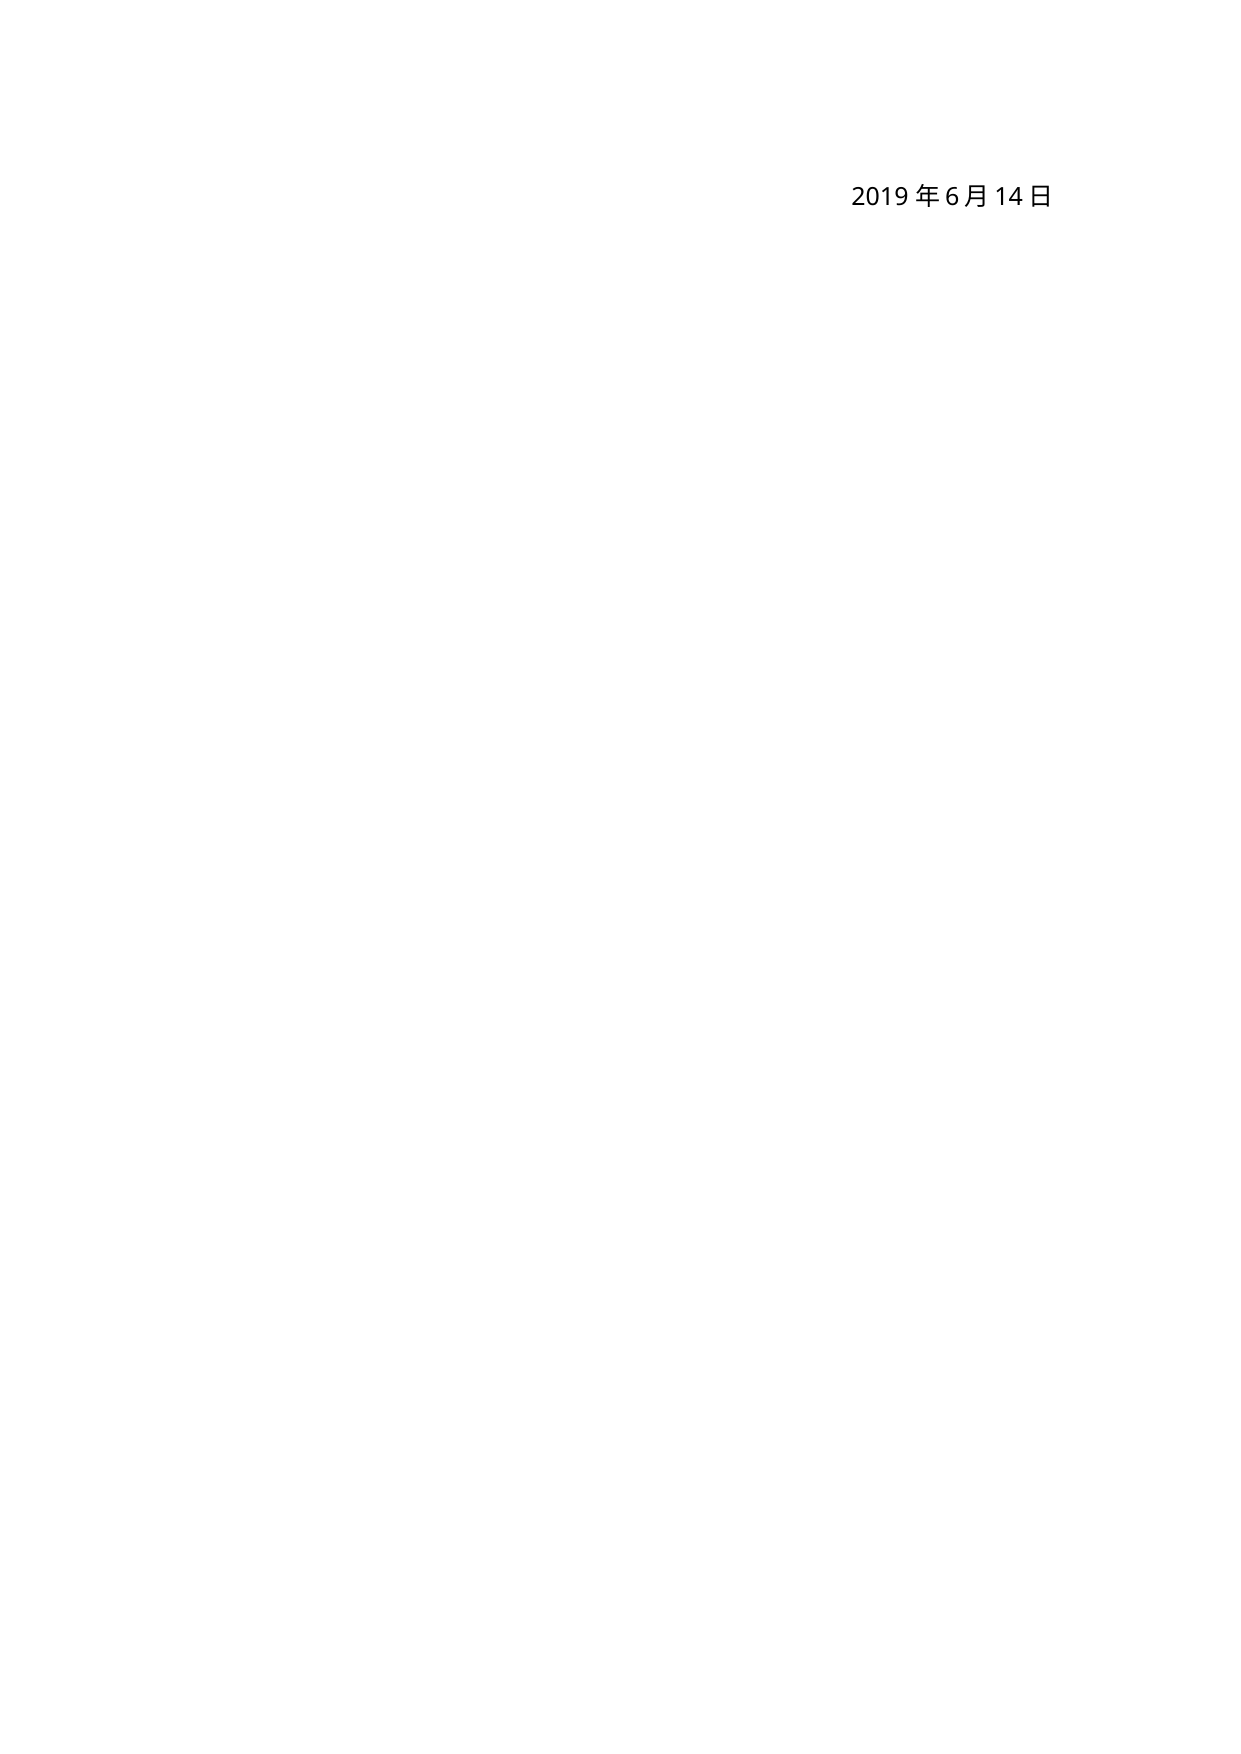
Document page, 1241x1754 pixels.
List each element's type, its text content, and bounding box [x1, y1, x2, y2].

text 2019 年6月14日 [187, 162, 1053, 227]
